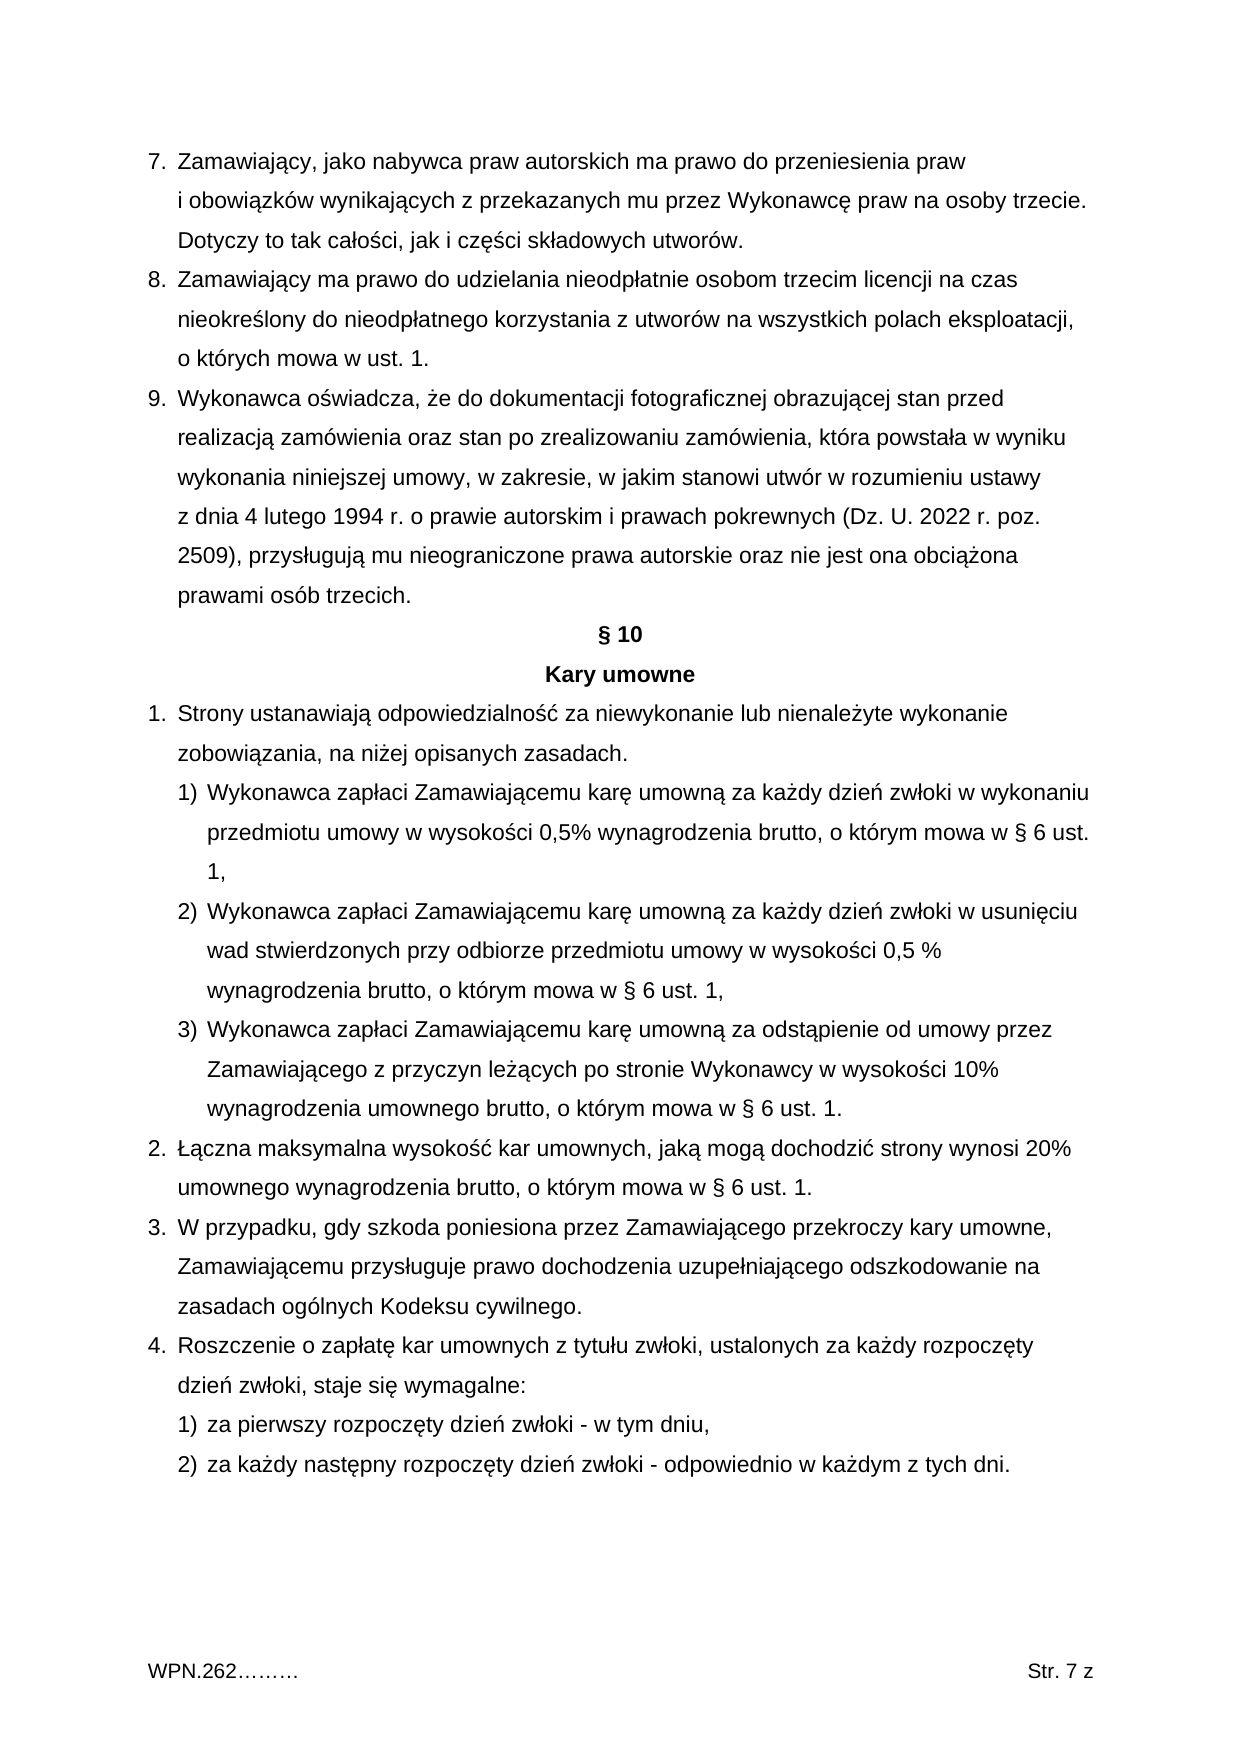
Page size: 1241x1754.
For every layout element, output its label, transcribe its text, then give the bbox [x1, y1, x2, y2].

list Wykonawca zapłaci Zamawiającemu karę umowną za każdy dzień zwłoki w wykonaniu przedmiotu umowy w wysokości 0,5% wynagrodzenia brutto, o którym mowa w § 6 ust. 1, [177, 779, 1092, 885]
list Wykonawca zapłaci Zamawiającemu karę umowną za każdy dzień zwłoki w usunięciu wad stwierdzonych przy odbiorze przedmiotu umowy w wysokości 0,5 % wynagrodzenia brutto, o którym mowa w § 6 ust. 1, [177, 898, 1092, 1003]
list Roszczenie o zapłatę kar umownych z tytułu zwłoki, ustalonych za każdy rozpoczęty dzień zwłoki, staje się wymagalne: [148, 1332, 1092, 1398]
list Zamawiający, jako nabywca praw autorskich ma prawo do przeniesienia praw i obowiązków wynikających z przekazanych mu przez Wykonawcę praw na osoby trzecie. Dotyczy to tak całości, jak i części składowych utworów. [148, 148, 1092, 253]
list Strony ustanawiają odpowiedzialność za niewykonanie lub nienależyte wykonanie zobowiązania, na niżej opisanych zasadach. [148, 700, 1092, 766]
text § 10 [148, 621, 1092, 648]
list za pierwszy rozpoczęty dzień zwłoki - w tym dniu, [177, 1411, 1092, 1437]
list Wykonawca zapłaci Zamawiającemu karę umowną za odstąpienie od umowy przez Zamawiającego z przyczyn leżących po stronie Wykonawcy w wysokości 10% wynagrodzenia umownego brutto, o którym mowa w § 6 ust. 1. [177, 1016, 1092, 1122]
list W przypadku, gdy szkoda poniesiona przez Zamawiającego przekroczy kary umowne, Zamawiającemu przysługuje prawo dochodzenia uzupełniającego odszkodowanie na zasadach ogólnych Kodeksu cywilnego. [148, 1214, 1092, 1319]
list Wykonawca oświadcza, że do dokumentacji fotograficznej obrazującej stan przed realizacją zamówienia oraz stan po zrealizowaniu zamówienia, która powstała w wyniku wykonania niniejszej umowy, w zakresie, w jakim stanowi utwór w rozumieniu ustawy z dnia 4 lutego 1994 r. o prawie autorskim i prawach pokrewnych (Dz. U. 2022 r. poz. 2509), przysługują mu nieograniczone prawa autorskie oraz nie jest ona obciążona prawami osób trzecich. [148, 384, 1092, 608]
list Zamawiający ma prawo do udzielania nieodpłatnie osobom trzecim licencji na czas nieokreślony do nieodpłatnego korzystania z utworów na wszystkich polach eksploatacji, o których mowa w ust. 1. [148, 266, 1092, 371]
list za każdy następny rozpoczęty dzień zwłoki - odpowiednio w każdym z tych dni. [177, 1451, 1092, 1477]
text Kary umowne [148, 661, 1092, 687]
list Łączna maksymalna wysokość kar umownych, jaką mogą dochodzić strony wynosi 20% umownego wynagrodzenia brutto, o którym mowa w § 6 ust. 1. [148, 1135, 1092, 1201]
